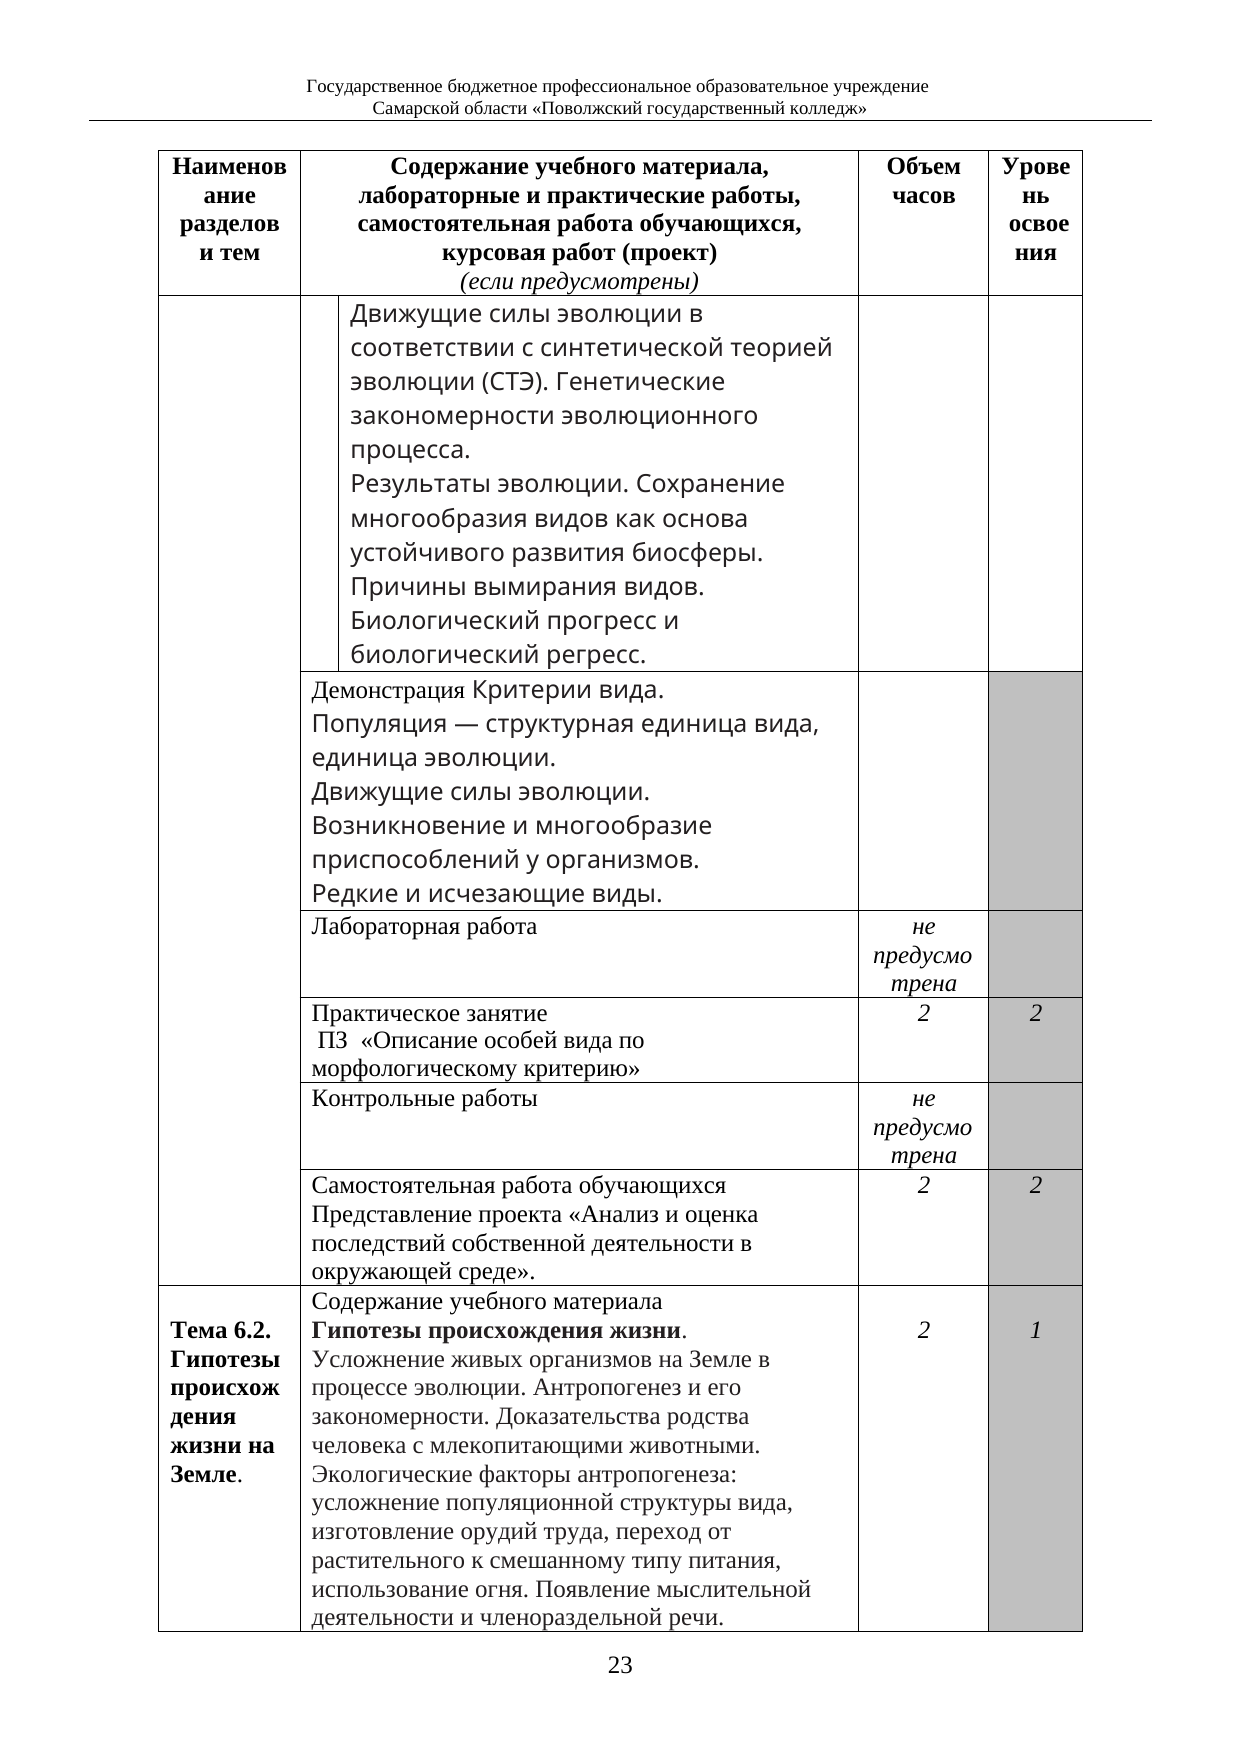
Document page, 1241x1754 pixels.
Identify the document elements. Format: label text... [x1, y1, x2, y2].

table_cell 2 [859, 296, 988, 671]
table_cell 2 [859, 1286, 988, 1631]
table_header Содержание учебного материала, лабораторные и практические работы, самостоятельная работа обучающихся, курсовая работ (проект) (если предусмотрены) [301, 151, 858, 295]
table_cell [989, 1083, 1082, 1169]
table_cell 2 [989, 1170, 1082, 1285]
table_cell не предусмотрена [859, 911, 988, 997]
table_cell 1 [301, 296, 338, 671]
table_cell Практическое занятие ПЗ «Описание особей вида по морфологическому критерию» [301, 998, 858, 1082]
table_cell Тема 6.2. Гипотезы происхождения жизни на Земле. [159, 1286, 300, 1631]
table_cell 2 [859, 1170, 988, 1285]
table_cell не предусмотрена [859, 1083, 988, 1169]
table_header Наименование разделов и тем [159, 151, 300, 295]
table_header Объем часов [859, 151, 988, 295]
table_cell Самостоятельная работа обучающихся Представление проекта «Анализ и оценка последствий собственной деятельности в окружающей среде». [301, 1170, 858, 1285]
table_cell 1 [989, 1286, 1082, 1631]
table_cell [859, 672, 988, 910]
table_cell Демонстрация Критерии вида. Популяция — структурная единица вида, единица эволюции. Движущие силы эволюции. Возникновение и многообразие приспособлений у организмов. Редкие и исчезающие виды. [301, 672, 858, 910]
table_cell Контрольные работы [301, 1083, 858, 1169]
table_cell [989, 672, 1082, 910]
table_cell 2 [859, 998, 988, 1082]
table_cell [989, 911, 1082, 997]
table_cell 2 [989, 998, 1082, 1082]
table_cell Лабораторная работа [301, 911, 858, 997]
table_header Уровень освоения [989, 151, 1082, 295]
table_cell 2 [989, 296, 1082, 671]
